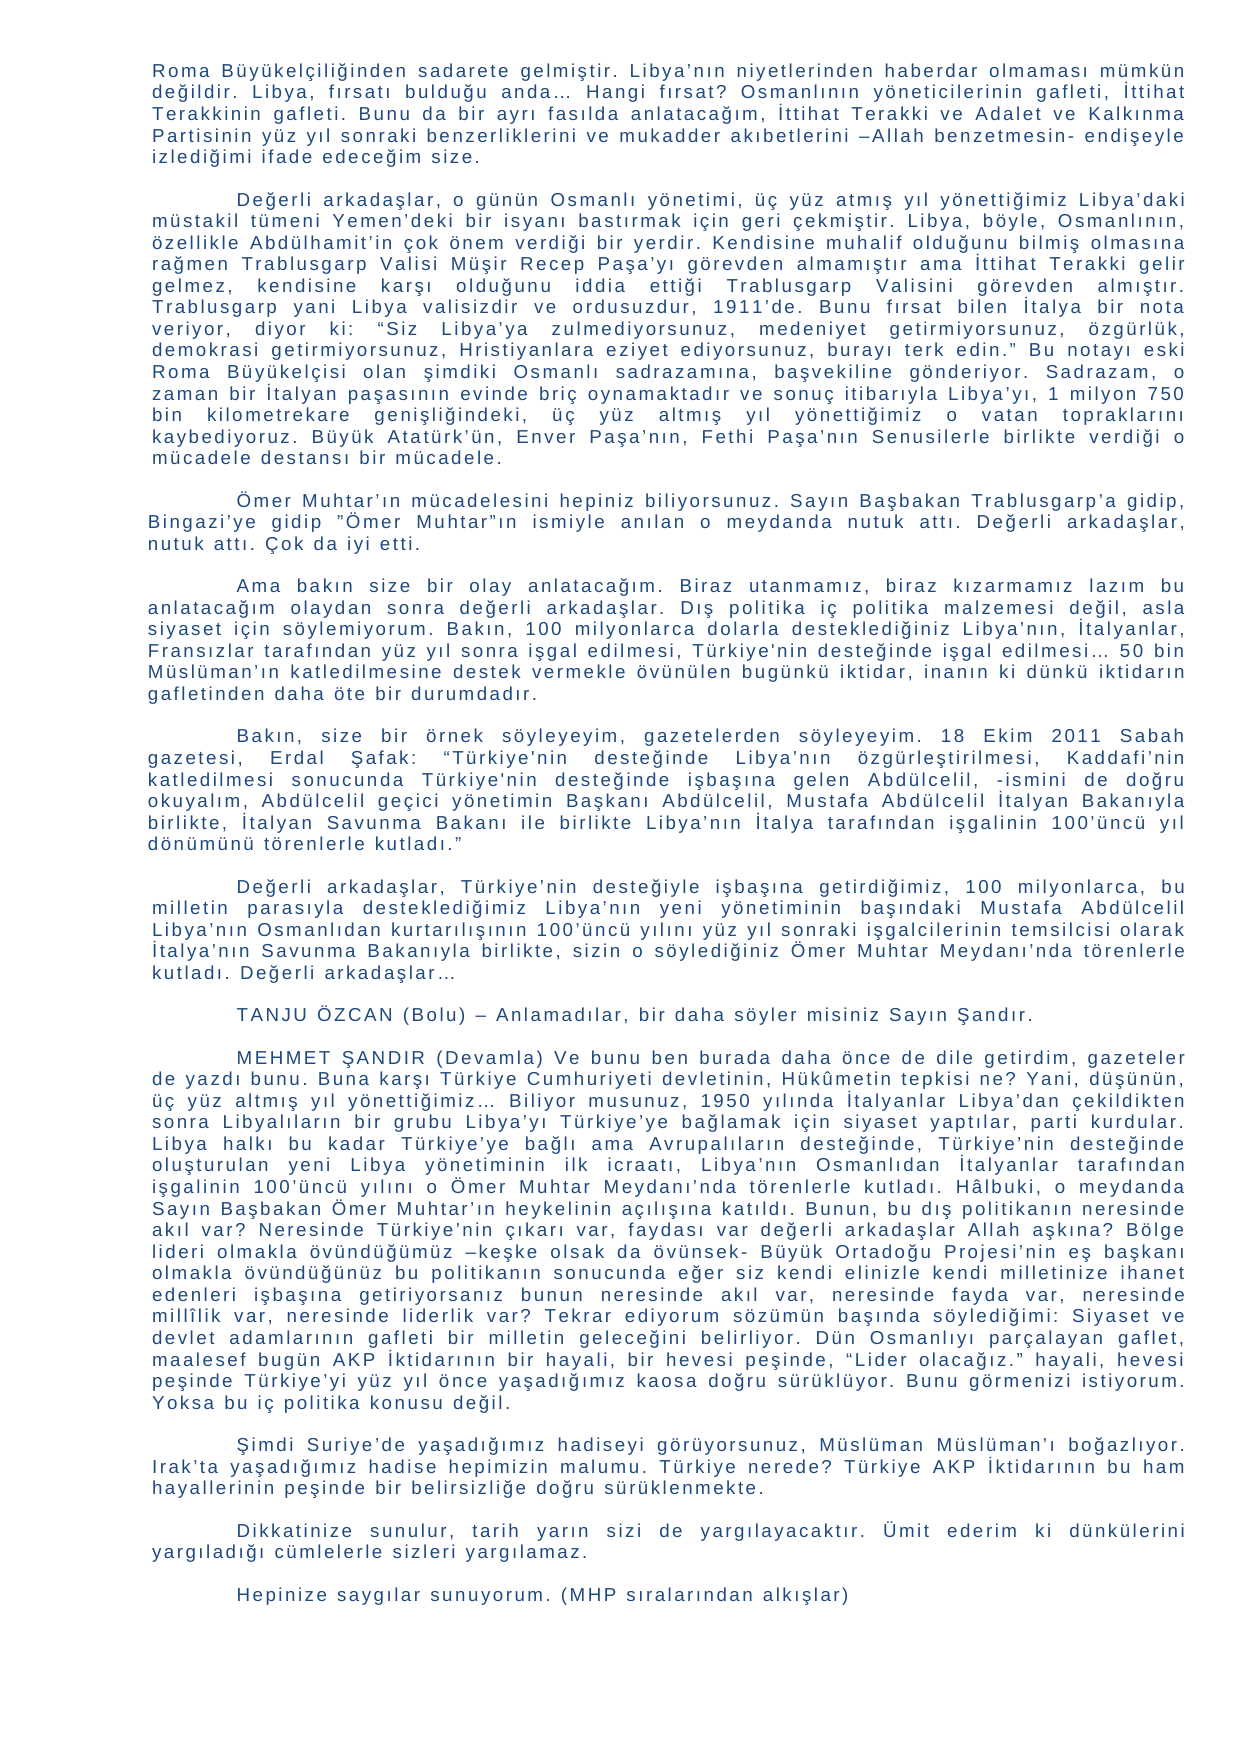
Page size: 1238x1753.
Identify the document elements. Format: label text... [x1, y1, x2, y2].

text Hepinize saygılar sunuyorum. (MHP sıralarından alkışlar) [152, 1583, 1186, 1605]
text Ömer Muhtar’ın mücadelesini hepiniz biliyorsunuz. Sayın Başbakan Trablusgarp’a gidip, Bingazi’ye gidip ”Ömer Muhtar”ın ismiyle anılan o meydanda nutuk attı. Değerli arkadaşlar, nutuk attı. Çok da iyi etti. [148, 489, 1186, 554]
text Değerli arkadaşlar, Türkiye’nin desteğiyle işbaşına getirdiğimiz, 100 milyonlarca, bu milletin parasıyla desteklediğimiz Libya’nın yeni yönetiminin başındaki Mustafa Abdülcelil Libya’nın Osmanlıdan kurtarılışının 100’üncü yılını yüz yıl sonraki işgalcilerinin temsilcisi olarak İtalya’nın Savunma Bakanıyla birlikte, sizin o söylediğiniz Ömer Muhtar Meydanı’nda törenlerle kutladı. Değerli arkadaşlar… [152, 875, 1186, 983]
text Ama bakın size bir olay anlatacağım. Biraz utanmamız, biraz kızarmamız lazım bu anlatacağım olaydan sonra değerli arkadaşlar. Dış politika iç politika malzemesi değil, asla siyaset için söylemiyorum. Bakın, 100 milyonlarca dolarla desteklediğiniz Libya’nın, İtalyanlar, Fransızlar tarafından yüz yıl sonra işgal edilmesi, Türkiye'nin desteğinde işgal edilmesi… 50 bin Müslüman’ın katledilmesine destek vermekle övünülen bugünkü iktidar, inanın ki dünkü iktidarın gafletinden daha öte bir durumdadır. [148, 575, 1186, 704]
text MEHMET ŞANDIR (Devamla) Ve bunu ben burada daha önce de dile getirdim, gazeteler de yazdı bunu. Buna karşı Türkiye Cumhuriyeti devletinin, Hükûmetin tepkisi ne? Yani, düşünün, üç yüz altmış yıl yönettiğimiz… Biliyor musunuz, 1950 yılında İtalyanlar Libya’dan çekildikten sonra Libyalıların bir grubu Libya’yı Türkiye’ye bağlamak için siyaset yaptılar, parti kurdular. Libya halkı bu kadar Türkiye’ye bağlı ama Avrupalıların desteğinde, Türkiye’nin desteğinde oluşturulan yeni Libya yönetiminin ilk icraatı, Libya’nın Osmanlıdan İtalyanlar tarafından işgalinin 100’üncü yılını o Ömer Muhtar Meydanı’nda törenlerle kutladı. Hâlbuki, o meydanda Sayın Başbakan Ömer Muhtar’ın heykelinin açılışına katıldı. Bunun, bu dış politikanın neresinde akıl var? Neresinde Türkiye’nin çıkarı var, faydası var değerli arkadaşlar Allah aşkına? Bölge lideri olmakla övündüğümüz –keşke olsak da övünsek- Büyük Ortadoğu Projesi’nin eş başkanı olmakla övündüğünüz bu politikanın sonucunda eğer siz kendi elinizle kendi milletinize ihanet edenleri işbaşına getiriyorsanız bunun neresinde akıl var, neresinde fayda var, neresinde millîlik var, neresinde liderlik var? Tekrar ediyorum sözümün başında söylediğimi: Siyaset ve devlet adamlarının gafleti bir milletin geleceğini belirliyor. Dün Osmanlıyı parçalayan gaflet, maalesef bugün AKP İktidarının bir hayali, bir hevesi peşinde, “Lider olacağız.” hayali, hevesi peşinde Türkiye’yi yüz yıl önce yaşadığımız kaosa doğru sürüklüyor. Bunu görmenizi istiyorum. Yoksa bu iç politika konusu değil. [152, 1046, 1186, 1413]
text TANJU ÖZCAN (Bolu) – Anlamadılar, bir daha söyler misiniz Sayın Şandır. [152, 1004, 1186, 1026]
text Değerli arkadaşlar, o günün Osmanlı yönetimi, üç yüz atmış yıl yönettiğimiz Libya’daki müstakil tümeni Yemen’deki bir isyanı bastırmak için geri çekmiştir. Libya, böyle, Osmanlının, özellikle Abdülhamit’in çok önem verdiği bir yerdir. Kendisine muhalif olduğunu bilmiş olmasına rağmen Trablusgarp Valisi Müşir Recep Paşa’yı görevden almamıştır ama İttihat Terakki gelir gelmez, kendisine karşı olduğunu iddia ettiği Trablusgarp Valisini görevden almıştır. Trablusgarp yani Libya valisizdir ve ordusuzdur, 1911’de. Bunu fırsat bilen İtalya bir nota veriyor, diyor ki: “Siz Libya’ya zulmediyorsunuz, medeniyet getirmiyorsunuz, özgürlük, demokrasi getirmiyorsunuz, Hristiyanlara eziyet ediyorsunuz, burayı terk edin.” Bu notayı eski Roma Büyükelçisi olan şimdiki Osmanlı sadrazamına, başvekiline gönderiyor. Sadrazam, o zaman bir İtalyan paşasının evinde briç oynamaktadır ve sonuç itibarıyla Libya’yı, 1 milyon 750 bin kilometrekare genişliğindeki, üç yüz altmış yıl yönettiğimiz o vatan topraklarını kaybediyoruz. Büyük Atatürk’ün, Enver Paşa’nın, Fethi Paşa’nın Senusilerle birlikte verdiği o mücadele destansı bir mücadele. [152, 188, 1186, 469]
text Bakın, size bir örnek söyleyeyim, gazetelerden söyleyeyim. 18 Ekim 2011 Sabah gazetesi, Erdal Şafak: “Türkiye'nin desteğinde Libya’nın özgürleştirilmesi, Kaddafi’nin katledilmesi sonucunda Türkiye'nin desteğinde işbaşına gelen Abdülcelil, -ismini de doğru okuyalım, Abdülcelil geçici yönetimin Başkanı Abdülcelil, Mustafa Abdülcelil İtalyan Bakanıyla birlikte, İtalyan Savunma Bakanı ile birlikte Libya’nın İtalya tarafından işgalinin 100’üncü yıl dönümünü törenlerle kutladı.” [148, 725, 1186, 854]
text Şimdi Suriye’de yaşadığımız hadiseyi görüyorsunuz, Müslüman Müslüman’ı boğazlıyor. Irak’ta yaşadığımız hadise hepimizin malumu. Türkiye nerede? Türkiye AKP İktidarının bu ham hayallerinin peşinde bir belirsizliğe doğru sürüklenmekte. [152, 1434, 1186, 1498]
text Dikkatinize sunulur, tarih yarın sizi de yargılayacaktır. Ümit ederim ki dünkülerini yargıladığı cümlelerle sizleri yargılamaz. [152, 1519, 1186, 1562]
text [152, 60, 1186, 167]
